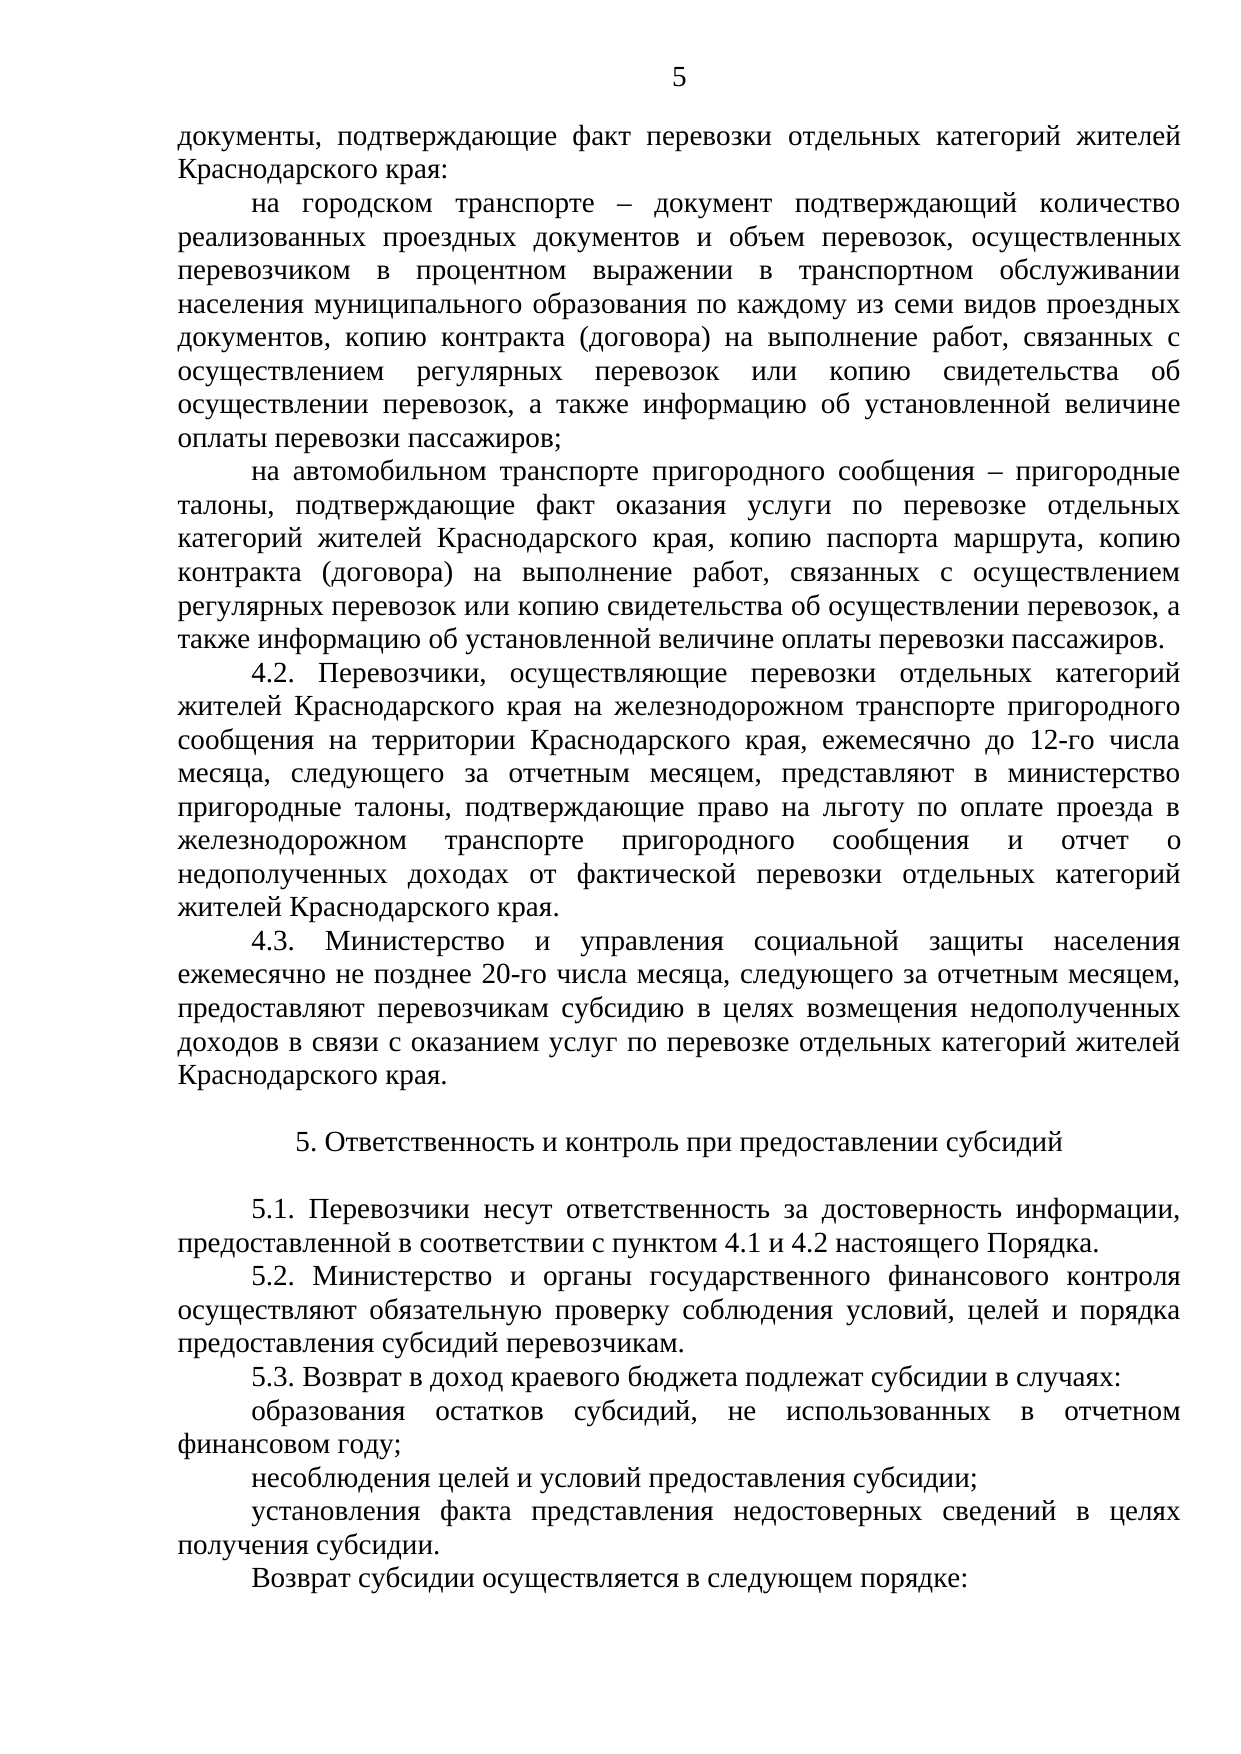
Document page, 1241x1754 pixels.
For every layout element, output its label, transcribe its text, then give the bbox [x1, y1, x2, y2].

list 5.2. Министерство и органы государственного финансового контроля осуществляют обязательную проверку соблюдения условий, целей и порядка предоставления субсидий перевозчикам. [177, 1258, 1181, 1359]
text на городском транспорте – документ подтверждающий количество реализованных проездных документов и объем перевозок, осуществленных перевозчиком в процентном выражении в транспортном обслуживании населения муниципального образования по каждому из семи видов проездных документов, копию контракта (договора) на выполнение работ, связанных с осуществлением регулярных перевозок или копию свидетельства об осуществлении перевозок, а также информацию об установленной величине оплаты перевозки пассажиров; [177, 185, 1181, 453]
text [177, 118, 1181, 185]
list 5.1. Перевозчики несут ответственность за достоверность информации, предоставленной в соответствии с пунктом 4.1 и 4.2 настоящего Порядка. [177, 1191, 1181, 1258]
list образования остатков субсидий, не использованных в отчетном финансовом году; [177, 1393, 1181, 1460]
text на автомобильном транспорте пригородного сообщения – пригородные талоны, подтверждающие факт оказания услуги по перевозке отдельных категорий жителей Краснодарского края, копию паспорта маршрута, копию контракта (договора) на выполнение работ, связанных с осуществлением регулярных перевозок или копию свидетельства об осуществлении перевозок, а также информацию об установленной величине оплаты перевозки пассажиров. [177, 453, 1181, 655]
list установления факта представления недостоверных сведений в целях получения субсидии. [177, 1493, 1181, 1560]
text 5.3. Возврат в доход краевого бюджета подлежат субсидии в случаях: [177, 1359, 1181, 1393]
text 4.3. Министерство и управления социальной защиты населения ежемесячно не позднее 20-го числа месяца, следующего за отчетным месяцем, предоставляют перевозчикам субсидию в целях возмещения недополученных доходов в связи с оказанием услуг по перевозке отдельных категорий жителей Краснодарского края. [177, 923, 1181, 1091]
list несоблюдения целей и условий предоставления субсидии; [177, 1460, 1181, 1493]
text 4.2. Перевозчики, осуществляющие перевозки отдельных категорий жителей Краснодарского края на железнодорожном транспорте пригородного сообщения на территории Краснодарского края, ежемесячно до 12-го числа месяца, следующего за отчетным месяцем, представляют в министерство пригородные талоны, подтверждающие право на льготу по оплате проезда в железнодорожном транспорте пригородного сообщения и отчет о недополученных доходах от фактической перевозки отдельных категорий жителей Краснодарского края. [177, 655, 1181, 923]
text 5. Ответственность и контроль при предоставлении субсидий [177, 1124, 1181, 1158]
list Возврат субсидии осуществляется в следующем порядке: [177, 1560, 1181, 1594]
